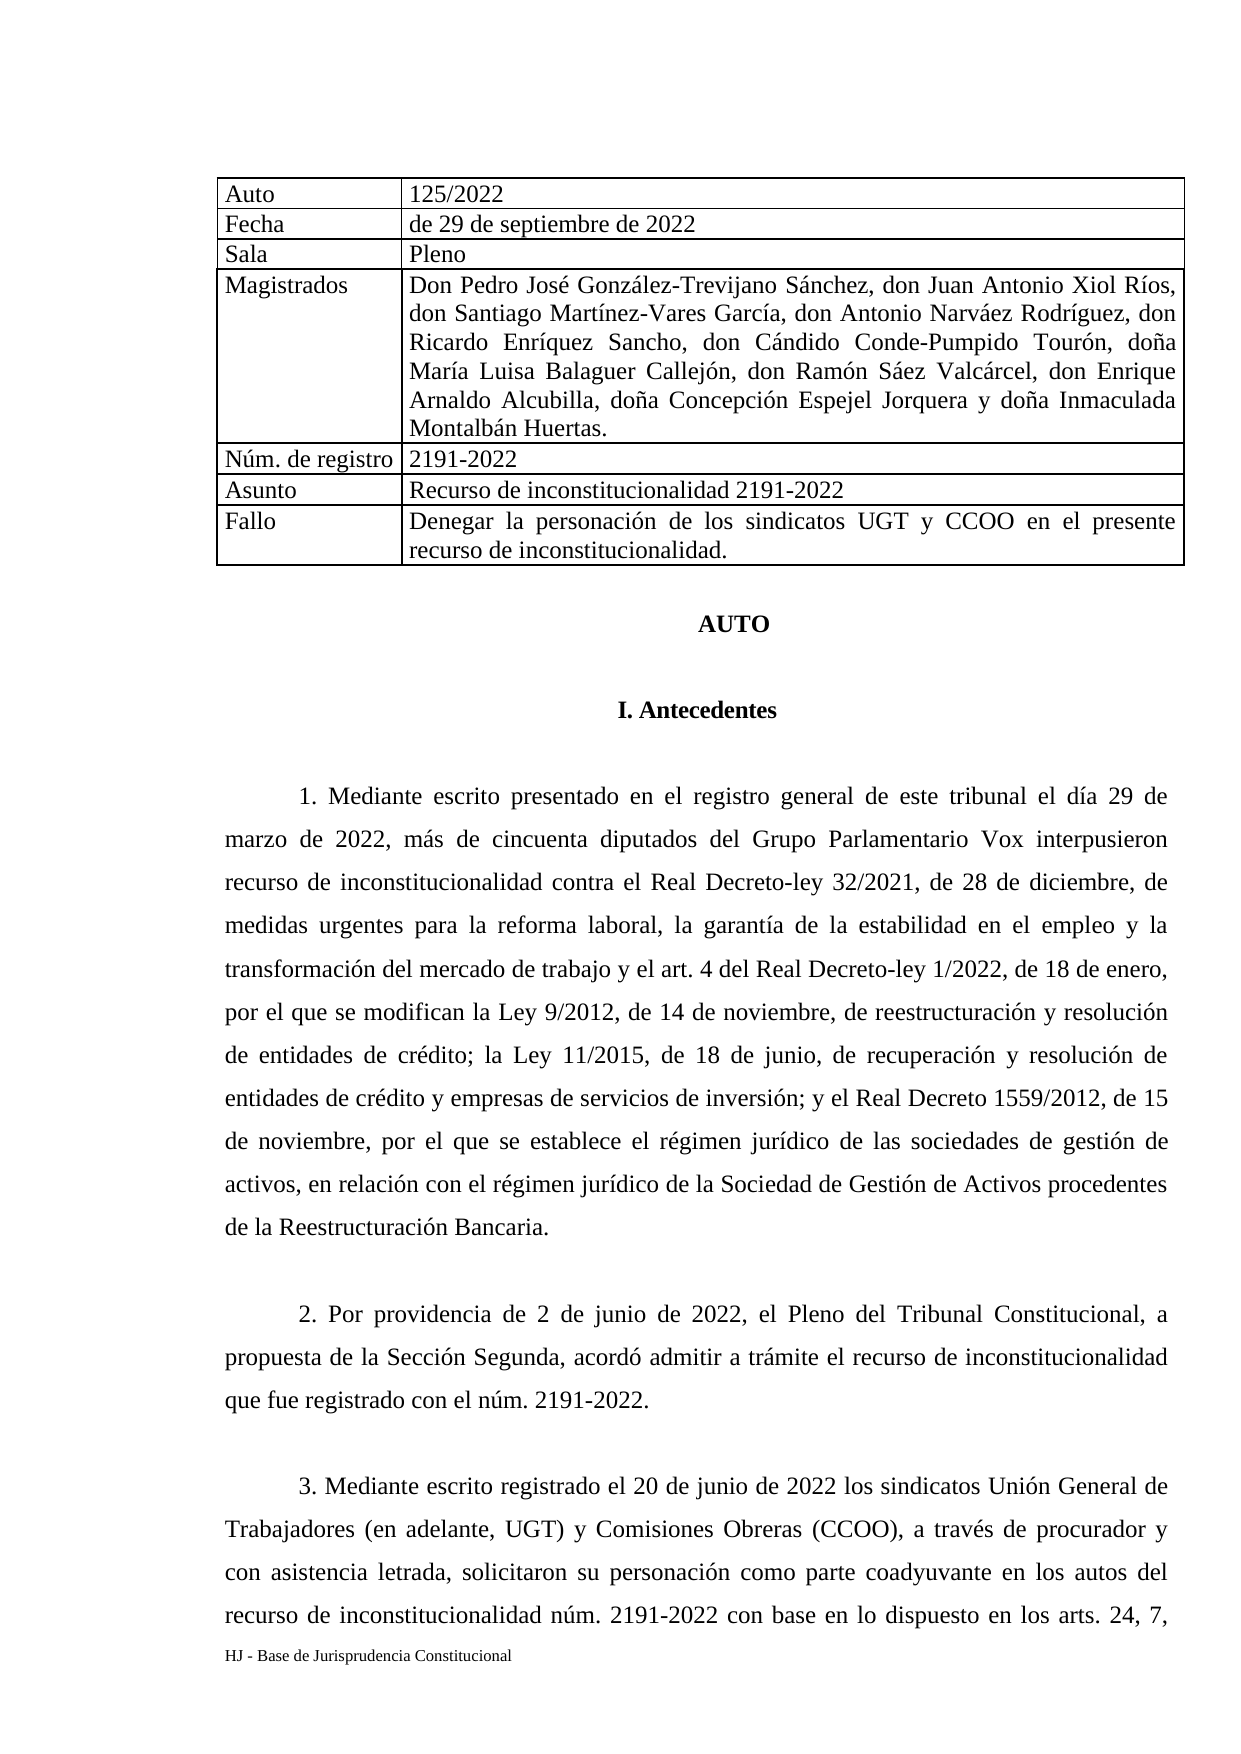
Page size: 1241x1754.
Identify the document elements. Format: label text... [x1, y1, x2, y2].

text 1. Mediante escrito presentado en el registro general de este tribunal el día 29 de marzo de 2022, más de cincuenta diputados del Grupo Parlamentario Vox interpusieron recurso de inconstitucionalidad contra el Real Decreto-ley 32/2021, de 28 de diciembre, de medidas urgentes para la reforma laboral, la garantía de la estabilidad en el empleo y la transformación del mercado de trabajo y el art. 4 del Real Decreto-ley 1/2022, de 18 de enero, por el que se modifican la Ley 9/2012, de 14 de noviembre, de reestructuración y resolución de entidades de crédito; la Ley 11/2015, de 18 de junio, de recuperación y resolución de entidades de crédito y empresas de servicios de inversión; y el Real Decreto 1559/2012, de 15 de noviembre, por el que se establece el régimen jurídico de las sociedades de gestión de activos, en relación con el régimen jurídico de la Sociedad de Gestión de Activos procedentes de la Reestructuración Bancaria. [224, 781, 1169, 1241]
table_cell Magistrados [218, 270, 401, 442]
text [224, 1471, 1169, 1629]
table_header 125/2022 [402, 179, 1184, 207]
table_cell Fecha [218, 209, 401, 238]
text I. Antecedentes [224, 695, 1169, 724]
table_cell Recurso de inconstitucionalidad 2191-2022 [403, 475, 1183, 504]
table_cell Sala [218, 240, 401, 268]
table_cell Núm. de registro [218, 444, 401, 473]
table_cell Don Pedro José González-Trevijano Sánchez, don Juan Antonio Xiol Ríos, don Santiago Martínez-Vares García, don Antonio Narváez Rodríguez, don Ricardo Enríquez Sancho, don Cándido Conde-Pumpido Tourón, doña María Luisa Balaguer Callejón, don Ramón Sáez Valcárcel, don Enrique Arnaldo Alcubilla, doña Concepción Espejel Jorquera y doña Inmaculada Montalbán Huertas. [403, 270, 1183, 442]
table_cell de 29 de septiembre de 2022 [402, 209, 1184, 238]
table_cell Asunto [218, 475, 401, 504]
table_cell 2191-2022 [403, 444, 1183, 473]
text AUTO [224, 609, 1169, 637]
table_cell Pleno [402, 240, 1184, 268]
text 2. Por providencia de 2 de junio de 2022, el Pleno del Tribunal Constitucional, a propuesta de la Sección Segunda, acordó admitir a trámite el recurso de inconstitucionalidad que fue registrado con el núm. 2191-2022. [224, 1299, 1169, 1414]
table_cell Denegar la personación de los sindicatos UGT y CCOO en el presente recurso de inconstitucionalidad. [403, 506, 1183, 563]
table_header Auto [218, 179, 401, 207]
table_cell Fallo [218, 506, 401, 563]
